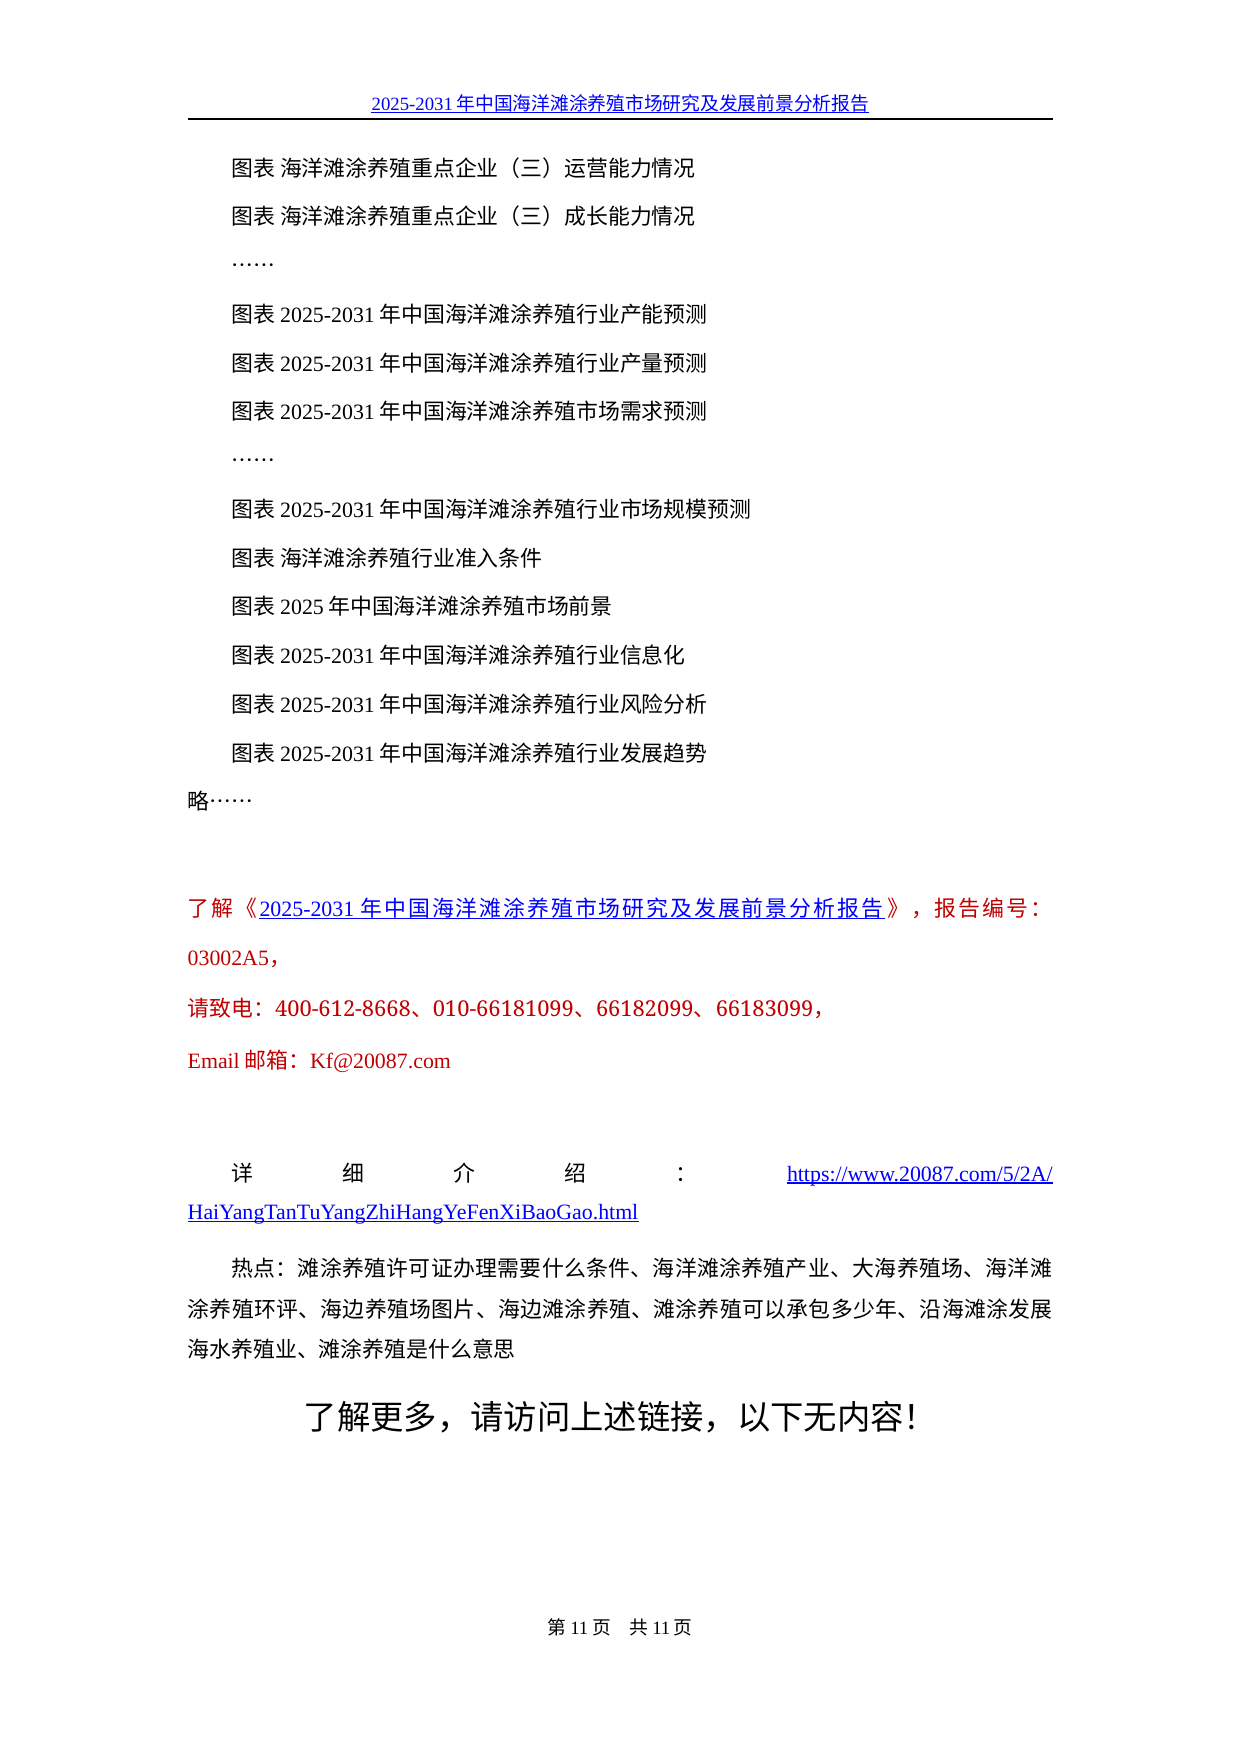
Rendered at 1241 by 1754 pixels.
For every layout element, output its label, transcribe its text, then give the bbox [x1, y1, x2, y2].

text 请致电：400-612-8668、010-66181099、66182099、66183099， [187, 991, 1053, 1023]
text Email邮箱：Kf@20087.com [187, 1042, 1053, 1075]
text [187, 150, 1053, 816]
text 热点：滩涂养殖许可证办理需要什么条件、海洋滩涂养殖产业、大海养殖场、海洋滩涂养殖环评、海边养殖场图片、海边滩涂养殖、滩涂养殖可以承包多少年、沿海滩涂发展海水养殖业、滩涂养殖是什么意思 [187, 1251, 1053, 1364]
title 了解更多，请访问上述链接，以下无内容！ [187, 1382, 1053, 1447]
text 了解《2025-2031年中国海洋滩涂养殖市场研究及发展前景分析报告》，报告编号：03002A5， [187, 890, 1053, 972]
text 详细介绍：https://www.20087.com/5/2A/HaiYangTanTuYangZhiHangYeFenXiBaoGao.html [187, 1155, 1053, 1228]
